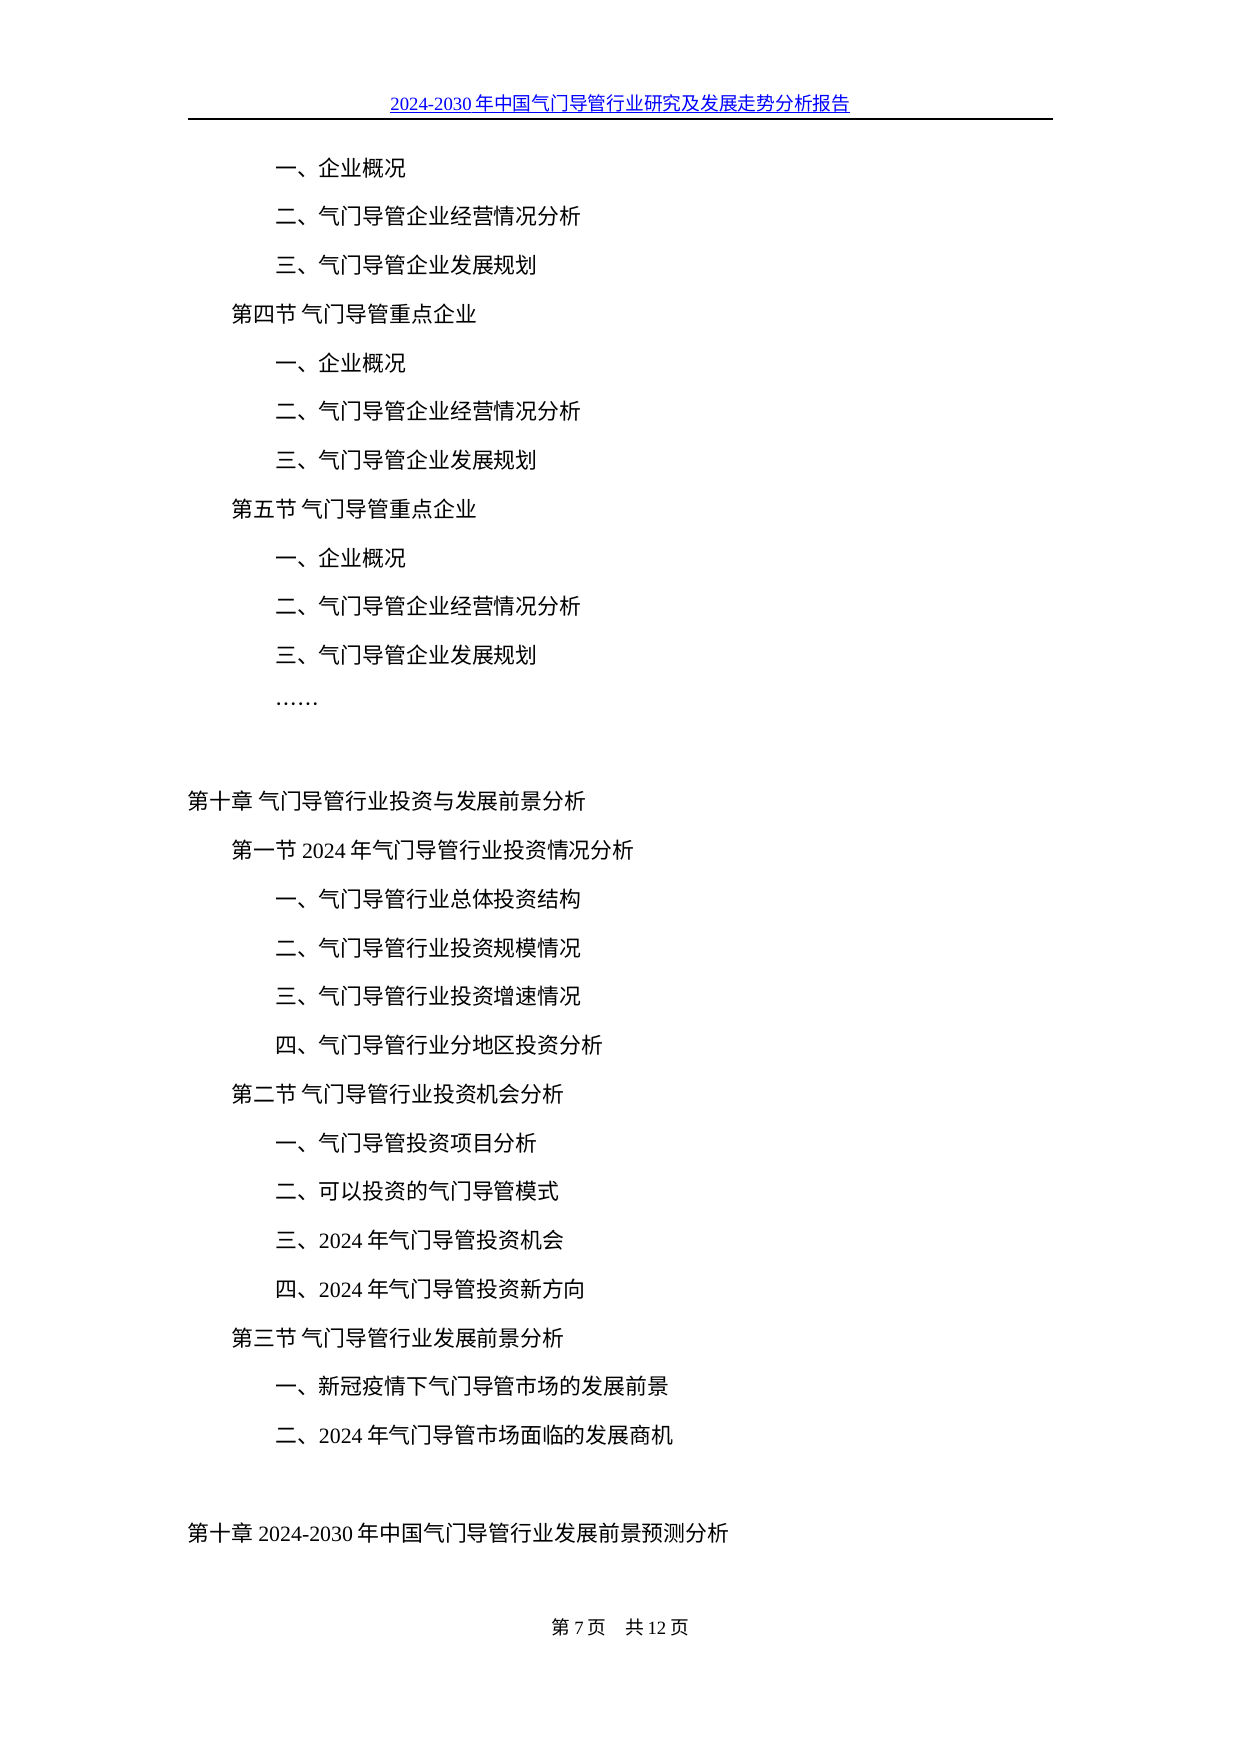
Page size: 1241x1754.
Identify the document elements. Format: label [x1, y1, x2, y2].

text [187, 150, 1053, 1548]
